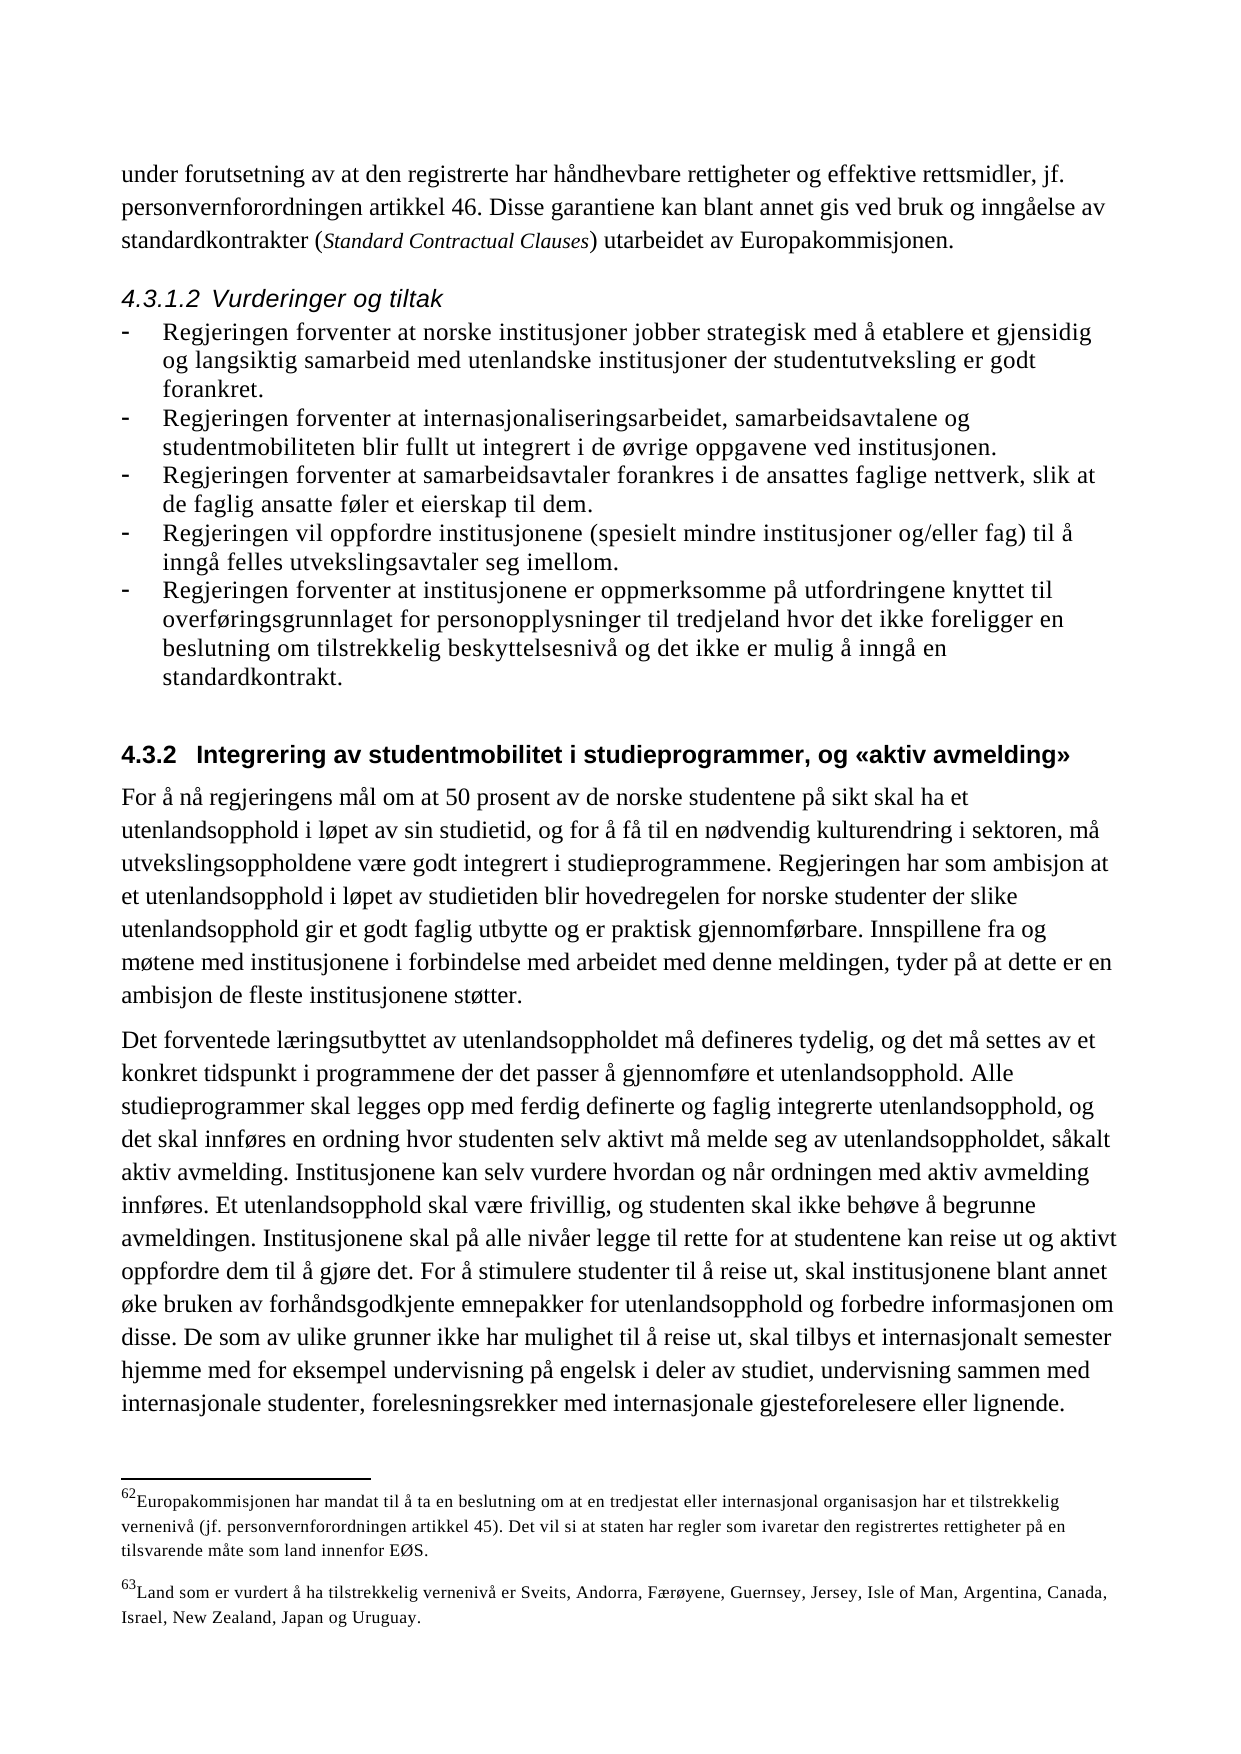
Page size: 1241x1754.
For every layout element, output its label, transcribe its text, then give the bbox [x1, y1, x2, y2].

text Det forventede læringsutbyttet av utenlandsoppholdet må defineres tydelig, og det må settes av et konkret tidspunkt i programmene der det passer å gjennomføre et utenlandsopphold. Alle studieprogrammer skal legges opp med ferdig definerte og faglig integrerte utenlandsopphold, og det skal innføres en ordning hvor studenten selv aktivt må melde seg av utenlandsoppholdet, såkalt aktiv avmelding. Institusjonene kan selv vurdere hvordan og når ordningen med aktiv avmelding innføres. Et utenlandsopphold skal være frivillig, og studenten skal ikke behøve å begrunne avmeldingen. Institusjonene skal på alle nivåer legge til rette for at studentene kan reise ut og aktivt oppfordre dem til å gjøre det. For å stimulere studenter til å reise ut, skal institusjonene blant annet øke bruken av forhåndsgodkjente emnepakker for utenlandsopphold og forbedre informasjonen om disse. De som av ulike grunner ikke har mulighet til å reise ut, skal tilbys et internasjonalt semester hjemme med for eksempel undervisning på engelsk i deler av studiet, undervisning sammen med internasjonale studenter, forelesningsrekker med internasjonale gjesteforelesere eller lignende. [121, 1025, 1119, 1417]
list Regjeringen forventer at internasjonaliseringsarbeidet, samarbeidsavtalene og studentmobiliteten blir fullt ut integrert i de øvrige oppgavene ved institusjonen. [121, 403, 1119, 460]
list Regjeringen forventer at samarbeidsavtaler forankres i de ansattes faglige nettverk, slik at de faglig ansatte føler et eierskap til dem. [121, 460, 1119, 518]
list Regjeringen forventer at institusjonene er oppmerksomme på utfordringene knyttet til overføringsgrunnlaget for personopplysninger til tredjeland hvor det ikke foreligger en beslutning om tilstrekkelig beskyttelsesnivå og det ikke er mulig å inngå en standardkontrakt. [121, 575, 1119, 690]
text For å nå regjeringens mål om at 50 prosent av de norske studentene på sikt skal ha et utenlandsopphold i løpet av sin studietid, og for å få til en nødvendig kulturendring i sektoren, må utvekslingsoppholdene være godt integrert i studieprogrammene. Regjeringen har som ambisjon at et utenlandsopphold i løpet av studietiden blir hovedregelen for norske studenter der slike utenlandsopphold gir et godt faglig utbytte og er praktisk gjennomførbare. Innspillene fra og møtene med institusjonene i forbindelse med arbeidet med denne meldingen, tyder på at dette er en ambisjon de fleste institusjonene støtter. [121, 782, 1119, 1008]
list Regjeringen vil oppfordre institusjonene (spesielt mindre institusjoner og/eller fag) til å inngå felles utvekslingsavtaler seg imellom. [121, 518, 1119, 575]
subtitle Integrering av studentmobilitet i studieprogrammer, og «aktiv avmelding» [121, 740, 1119, 769]
list Regjeringen forventer at norske institusjoner jobber strategisk med å etablere et gjensidig og langsiktig samarbeid med utenlandske institusjoner der studentutveksling er godt forankret. [121, 317, 1119, 403]
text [121, 159, 1119, 254]
subtitle Vurderinger og tiltak [121, 283, 1119, 312]
